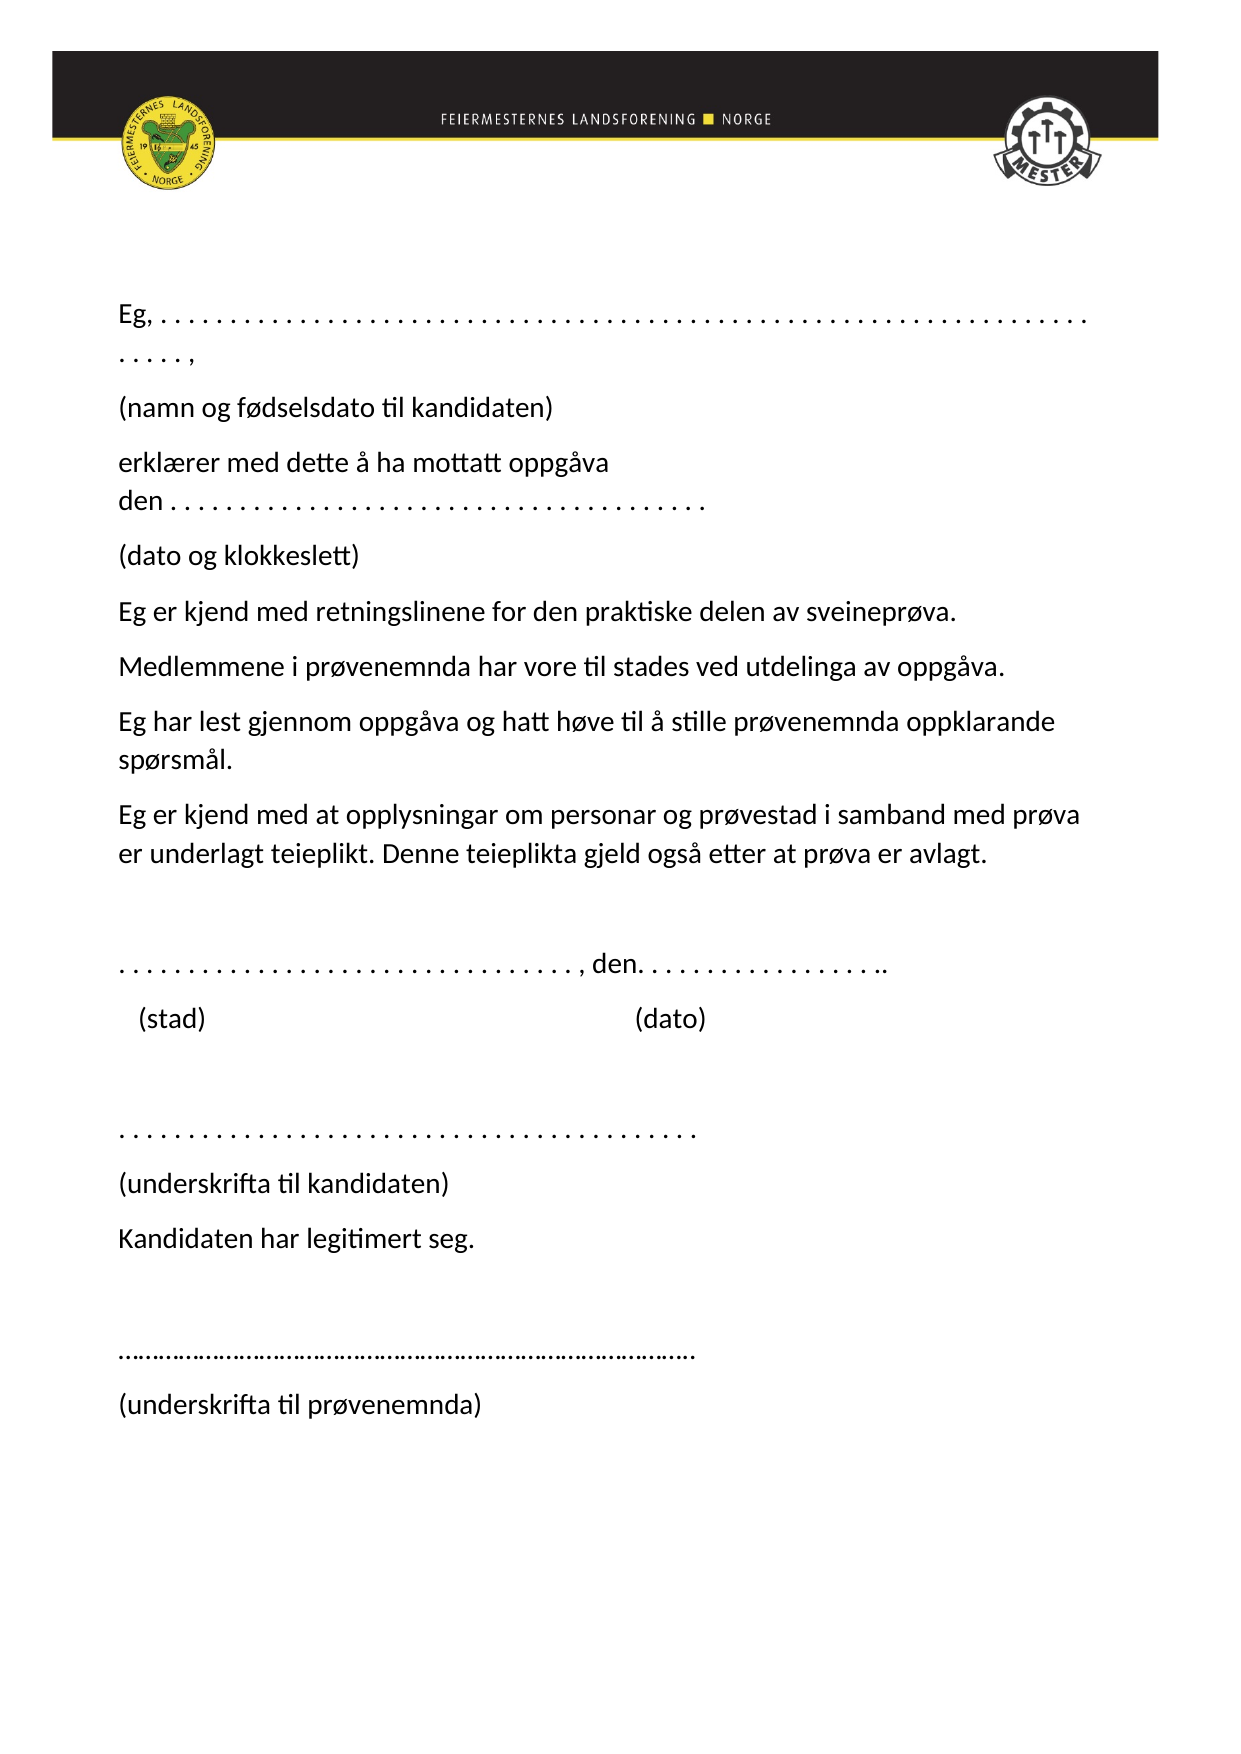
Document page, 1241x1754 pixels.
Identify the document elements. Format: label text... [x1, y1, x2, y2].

text (stad) (dato) [118, 1000, 1092, 1036]
text . . . . . . . . . . . . . . . . . . . . . . . . . . . . . . . . . . . . . . . . . . [118, 1110, 1092, 1146]
text Kandidaten har legitimert seg. [118, 1221, 1092, 1256]
text (underskrifta til prøvenemnda) [118, 1386, 1092, 1421]
text Medlemmene i prøvenemnda har vore til stades ved utdelinga av oppgåva. [118, 648, 1092, 683]
picture [52, 51, 1159, 267]
text (underskrifta til kandidaten) [118, 1165, 1092, 1201]
text . . . . . . . . . . . . . . . . . . . . . . . . . . . . . . . . . , den. . . . . . . . . . . . . . . . . .. [118, 945, 1092, 981]
text Eg, . . . . . . . . . . . . . . . . . . . . . . . . . . . . . . . . . . . . . . . . . . . . . . . . . . . . . . . . . . . . . . . . . . . . . . . . , [118, 295, 1092, 369]
text Eg er kjend med retningslinene for den praktiske delen av sveineprøva. [118, 593, 1092, 628]
text (namn og fødselsdato til kandidaten) [118, 389, 1092, 424]
text (dato og klokkeslett) [118, 537, 1092, 573]
text erklærer med dette å ha mottatt oppgåva den . . . . . . . . . . . . . . . . . . . . . . . . . . . . . . . . . . . . . . . [118, 444, 1092, 518]
text ………………………………………………………………………….. [118, 1331, 1092, 1366]
text Eg er kjend med at opplysningar om personar og prøvestad i samband med prøva er underlagt teieplikt. Denne teieplikta gjeld også etter at prøva er avlagt. [118, 796, 1092, 870]
text Eg har lest gjennom oppgåva og hatt høve til å stille prøvenemnda oppklarande spørsmål. [118, 703, 1092, 777]
